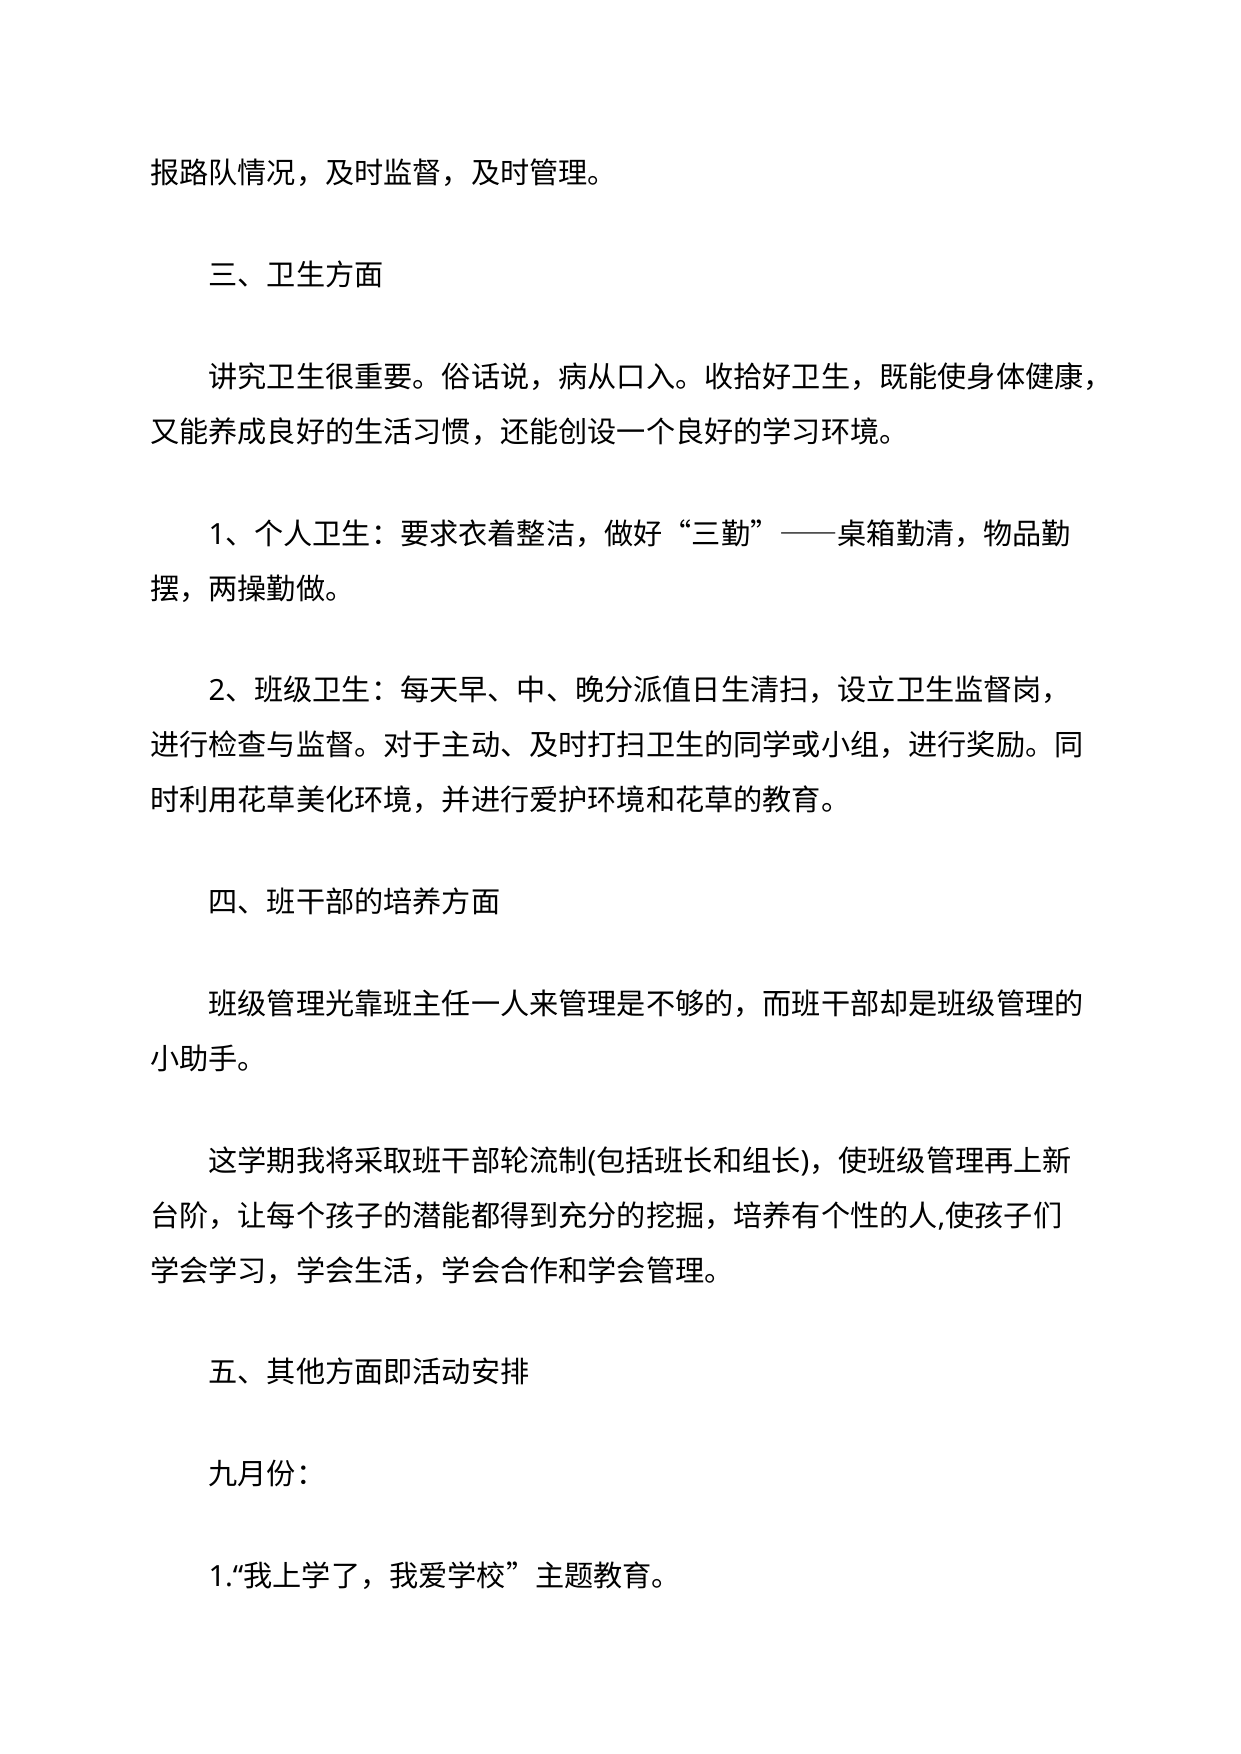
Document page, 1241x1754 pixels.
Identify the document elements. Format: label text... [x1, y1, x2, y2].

text 三、卫生方面 [150, 252, 1090, 294]
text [150, 150, 1090, 192]
text 四、班干部的培养方面 [150, 879, 1090, 921]
text 2、班级卫生：每天早、中、晚分派值日生清扫，设立卫生监督岗，进行检查与监督。对于主动、及时打扫卫生的同学或小组，进行奖励。同时利用花草美化环境，并进行爱护环境和花草的教育。 [150, 667, 1090, 819]
text 五、其他方面即活动安排 [150, 1349, 1090, 1391]
text 1、个人卫生：要求衣着整洁，做好“三勤”——桌箱勤清，物品勤摆，两操勤做。 [150, 510, 1090, 607]
text 这学期我将采取班干部轮流制(包括班长和组长)，使班级管理再上新台阶，让每个孩子的潜能都得到充分的挖掘，培养有个性的人,使孩子们学会学习，学会生活，学会合作和学会管理。 [150, 1137, 1090, 1289]
text 1.“我上学了，我爱学校”主题教育。 [150, 1552, 1090, 1595]
text 九月份： [150, 1451, 1090, 1493]
text 班级管理光靠班主任一人来管理是不够的，而班干部却是班级管理的小助手。 [150, 980, 1090, 1078]
text 讲究卫生很重要。俗话说，病从口入。收拾好卫生，既能使身体健康，又能养成良好的生活习惯，还能创设一个良好的学习环境。 [150, 353, 1090, 451]
